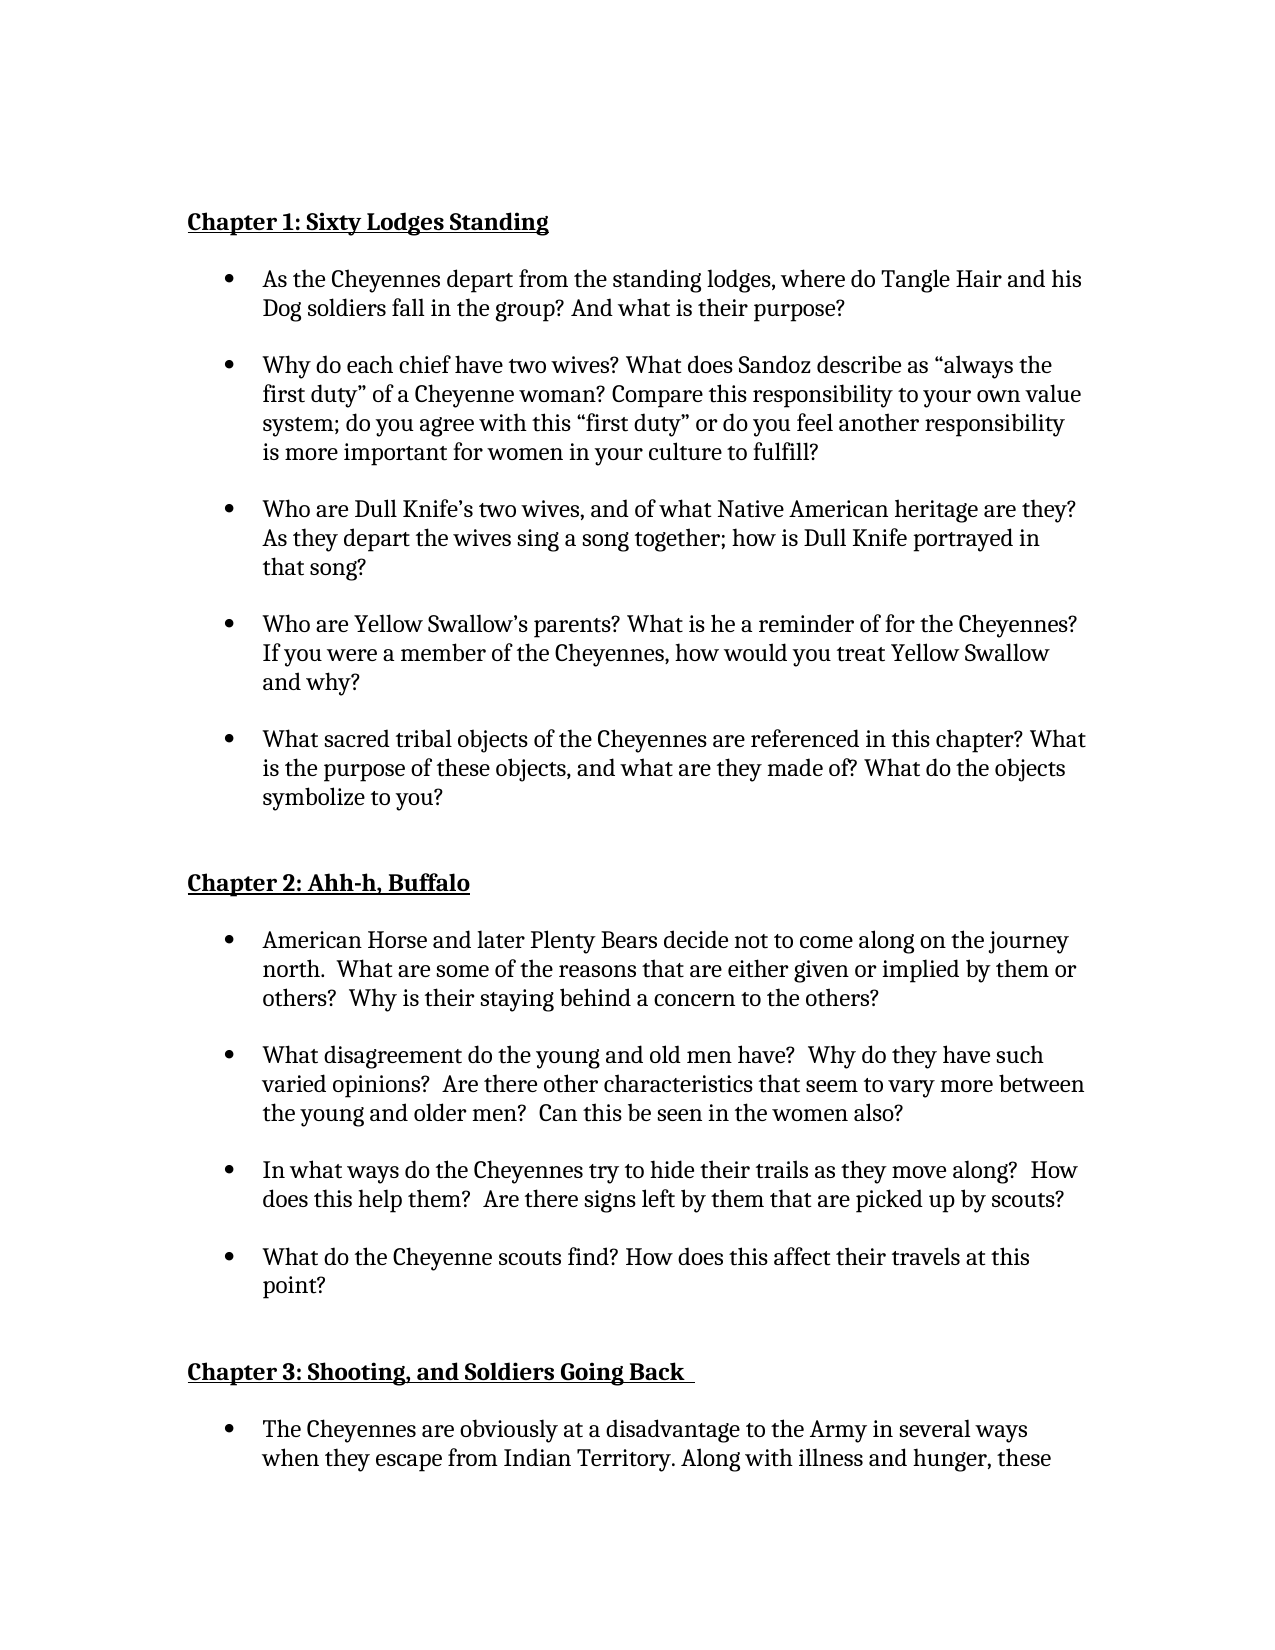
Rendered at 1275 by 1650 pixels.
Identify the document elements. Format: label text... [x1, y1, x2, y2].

list What disagreement do the young and old men have? Why do they have such varied opinions? Are there other characteristics that seem to vary more between the young and older men? Can this be seen in the women also? [225, 1041, 1087, 1127]
list American Horse and later Plenty Bears decide not to come along on the journey north. What are some of the reasons that are either given or implied by them or others? Why is their staying behind a concern to the others? [225, 926, 1087, 1012]
text Chapter 3: Shooting, and Soldiers Going Back [187, 1357, 1087, 1386]
list In what ways do the Cheyennes try to hide their trails as they move along? How does this help them? Are there signs left by them that are picked up by scouts? [225, 1156, 1087, 1214]
list What do the Cheyenne scouts find? How does this affect their travels at this point? [225, 1242, 1087, 1300]
list Why do each chief have two wives? What does Sandoz describe as “always the first duty” of a Cheyenne woman? Compare this responsibility to your own value system; do you agree with this “first duty” or do you feel another responsibility is more important for women in your culture to fulfill? [225, 351, 1087, 466]
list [225, 1415, 1087, 1472]
list Who are Dull Knife’s two wives, and of what Native American heritage are they? As they depart the wives sing a song together; how is Dull Knife portrayed in that song? [225, 495, 1087, 581]
list As the Cheyennes depart from the standing lodges, where do Tangle Hair and his Dog soldiers fall in the group? And what is their purpose? [225, 265, 1087, 322]
list Who are Yellow Swallow’s parents? What is he a reminder of for the Cheyennes? If you were a member of the Cheyennes, how would you treat Yellow Swallow and why? [225, 610, 1087, 696]
text Chapter 2: Ahh-h, Buffalo [187, 869, 1087, 897]
text Chapter 1: Sixty Lodges Standing [187, 207, 1087, 236]
list What sacred tribal objects of the Cheyennes are referenced in this chapter? What is the purpose of these objects, and what are they made of? What do the objects symbolize to you? [225, 725, 1087, 811]
